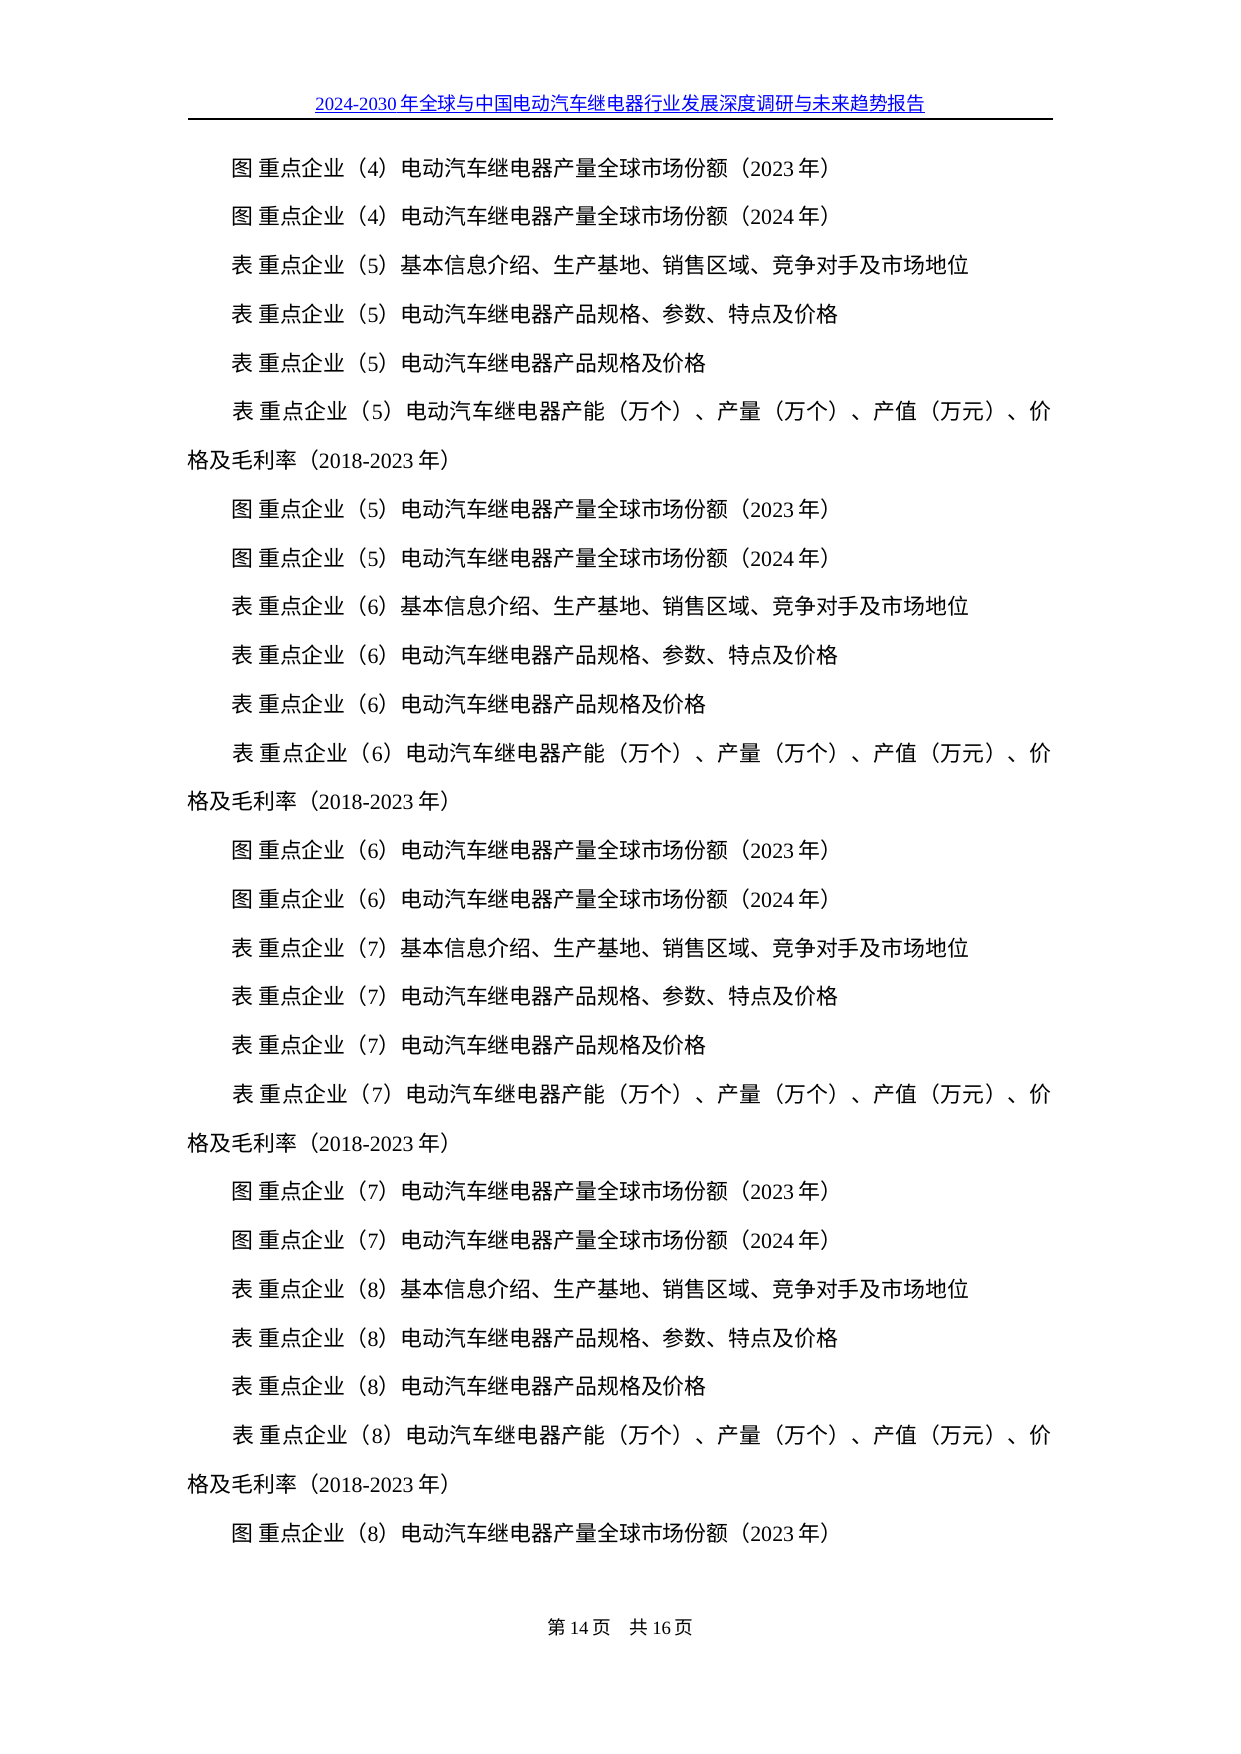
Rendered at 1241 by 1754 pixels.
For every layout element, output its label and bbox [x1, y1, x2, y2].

text [187, 150, 1053, 1548]
